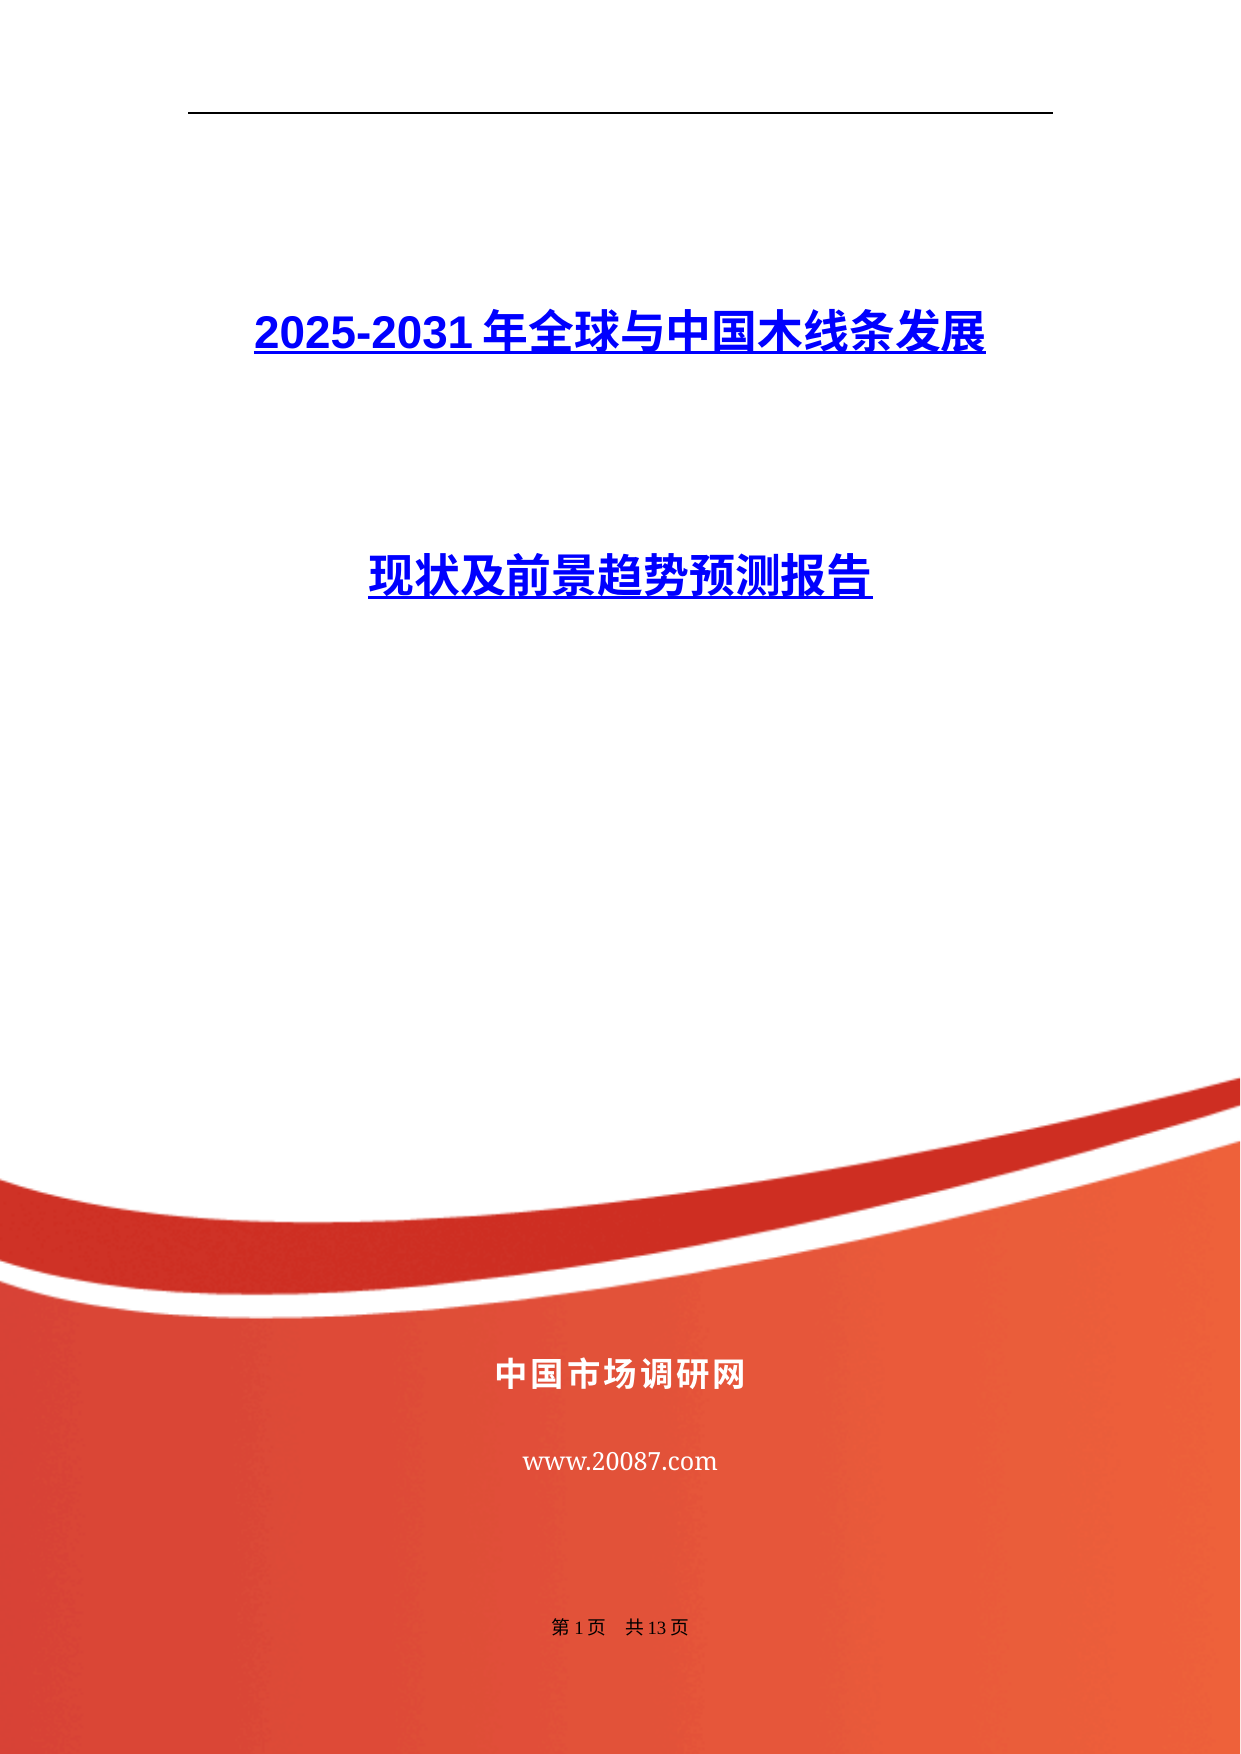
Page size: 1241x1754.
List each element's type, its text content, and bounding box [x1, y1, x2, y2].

subtitle 中国市场调研网 [187, 1339, 1053, 1404]
table_header 2025-2031年全球与中国木线条发展现状及前景趋势预测报告 [188, 207, 1053, 773]
text www.20087.com [187, 1428, 1053, 1493]
picture [0, 1006, 1241, 1754]
